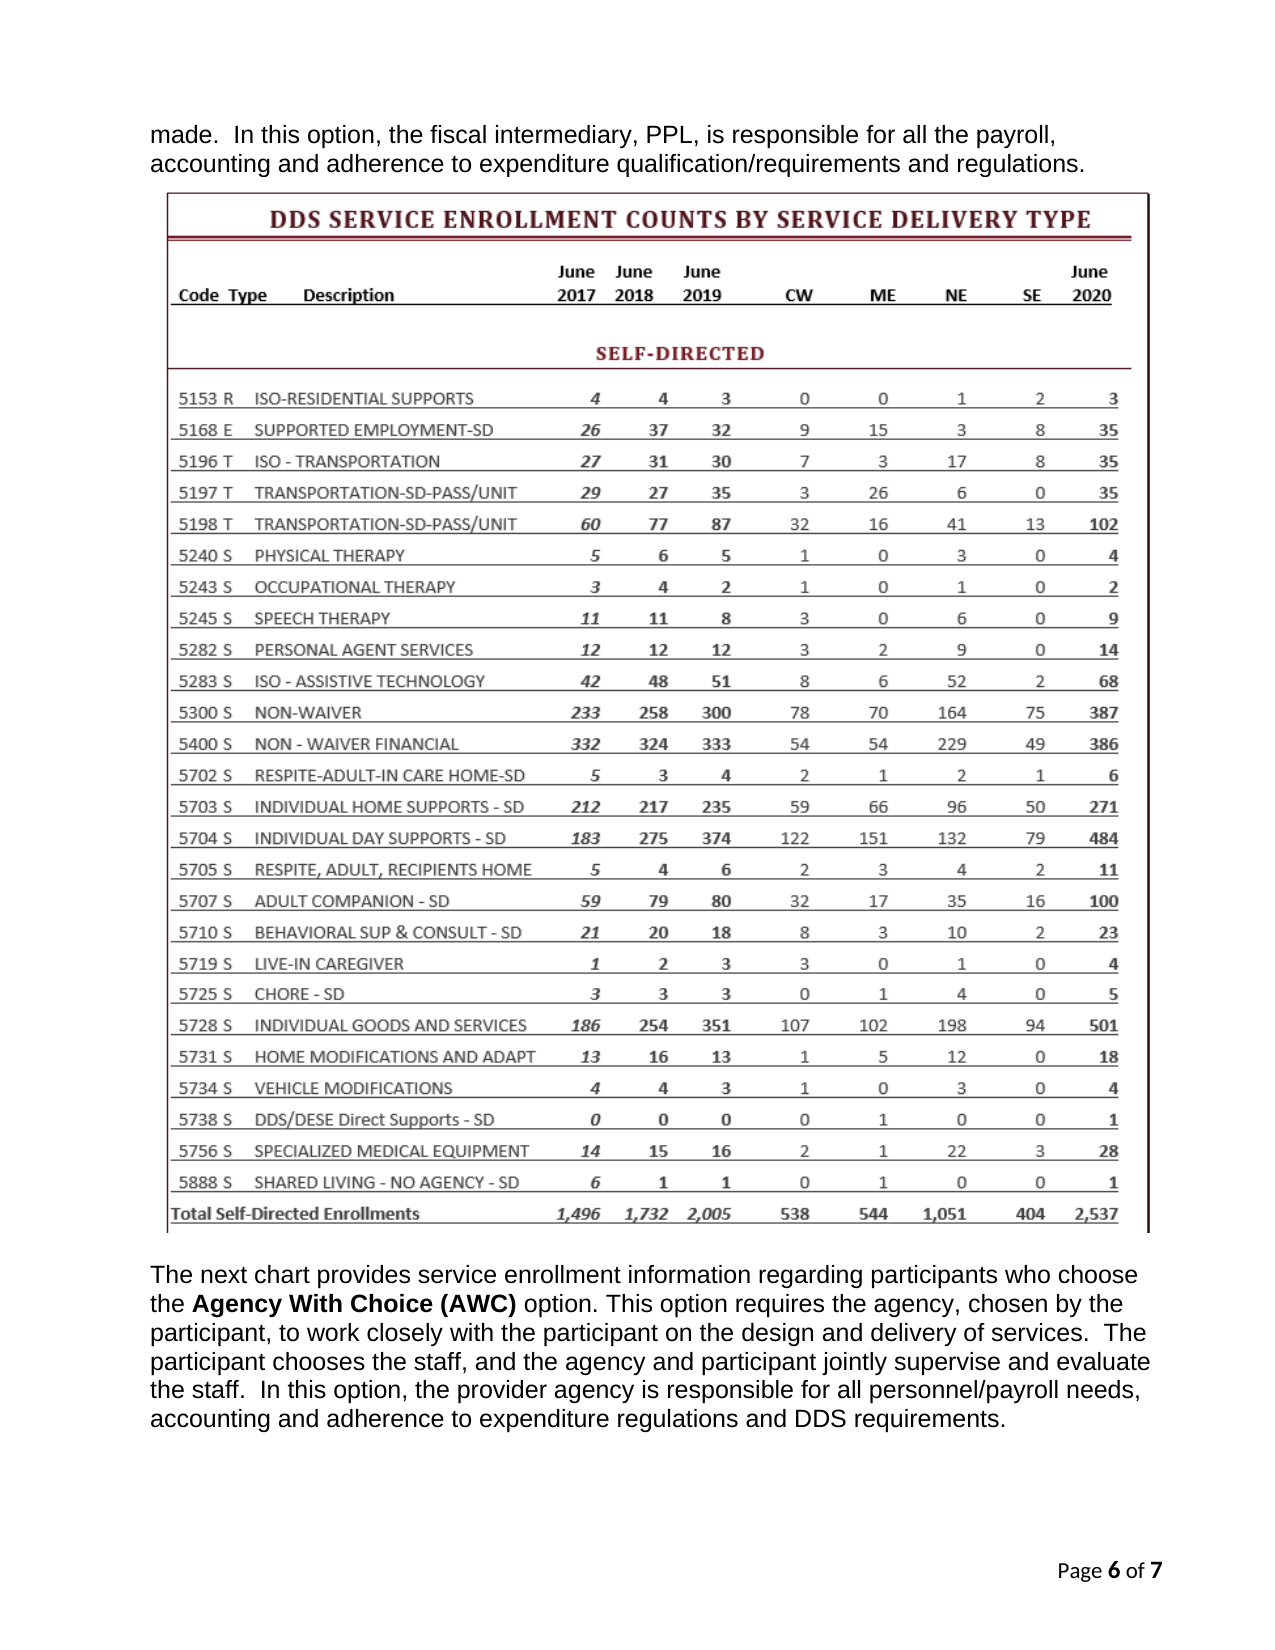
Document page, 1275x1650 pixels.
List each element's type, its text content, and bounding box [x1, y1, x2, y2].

text The next chart provides service enrollment information regarding participants who choose the Agency With Choice (AWC) option. This option requires the agency, chosen by the participant, to work closely with the participant on the design and delivery of services. The participant chooses the staff, and the agency and participant jointly supervise and evaluate the staff. In this option, the provider agency is responsible for all personnel/payroll needs, accounting and adherence to expenditure regulations and DDS requirements. [150, 1260, 1162, 1433]
picture [150, 177, 1163, 1233]
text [150, 120, 1162, 177]
